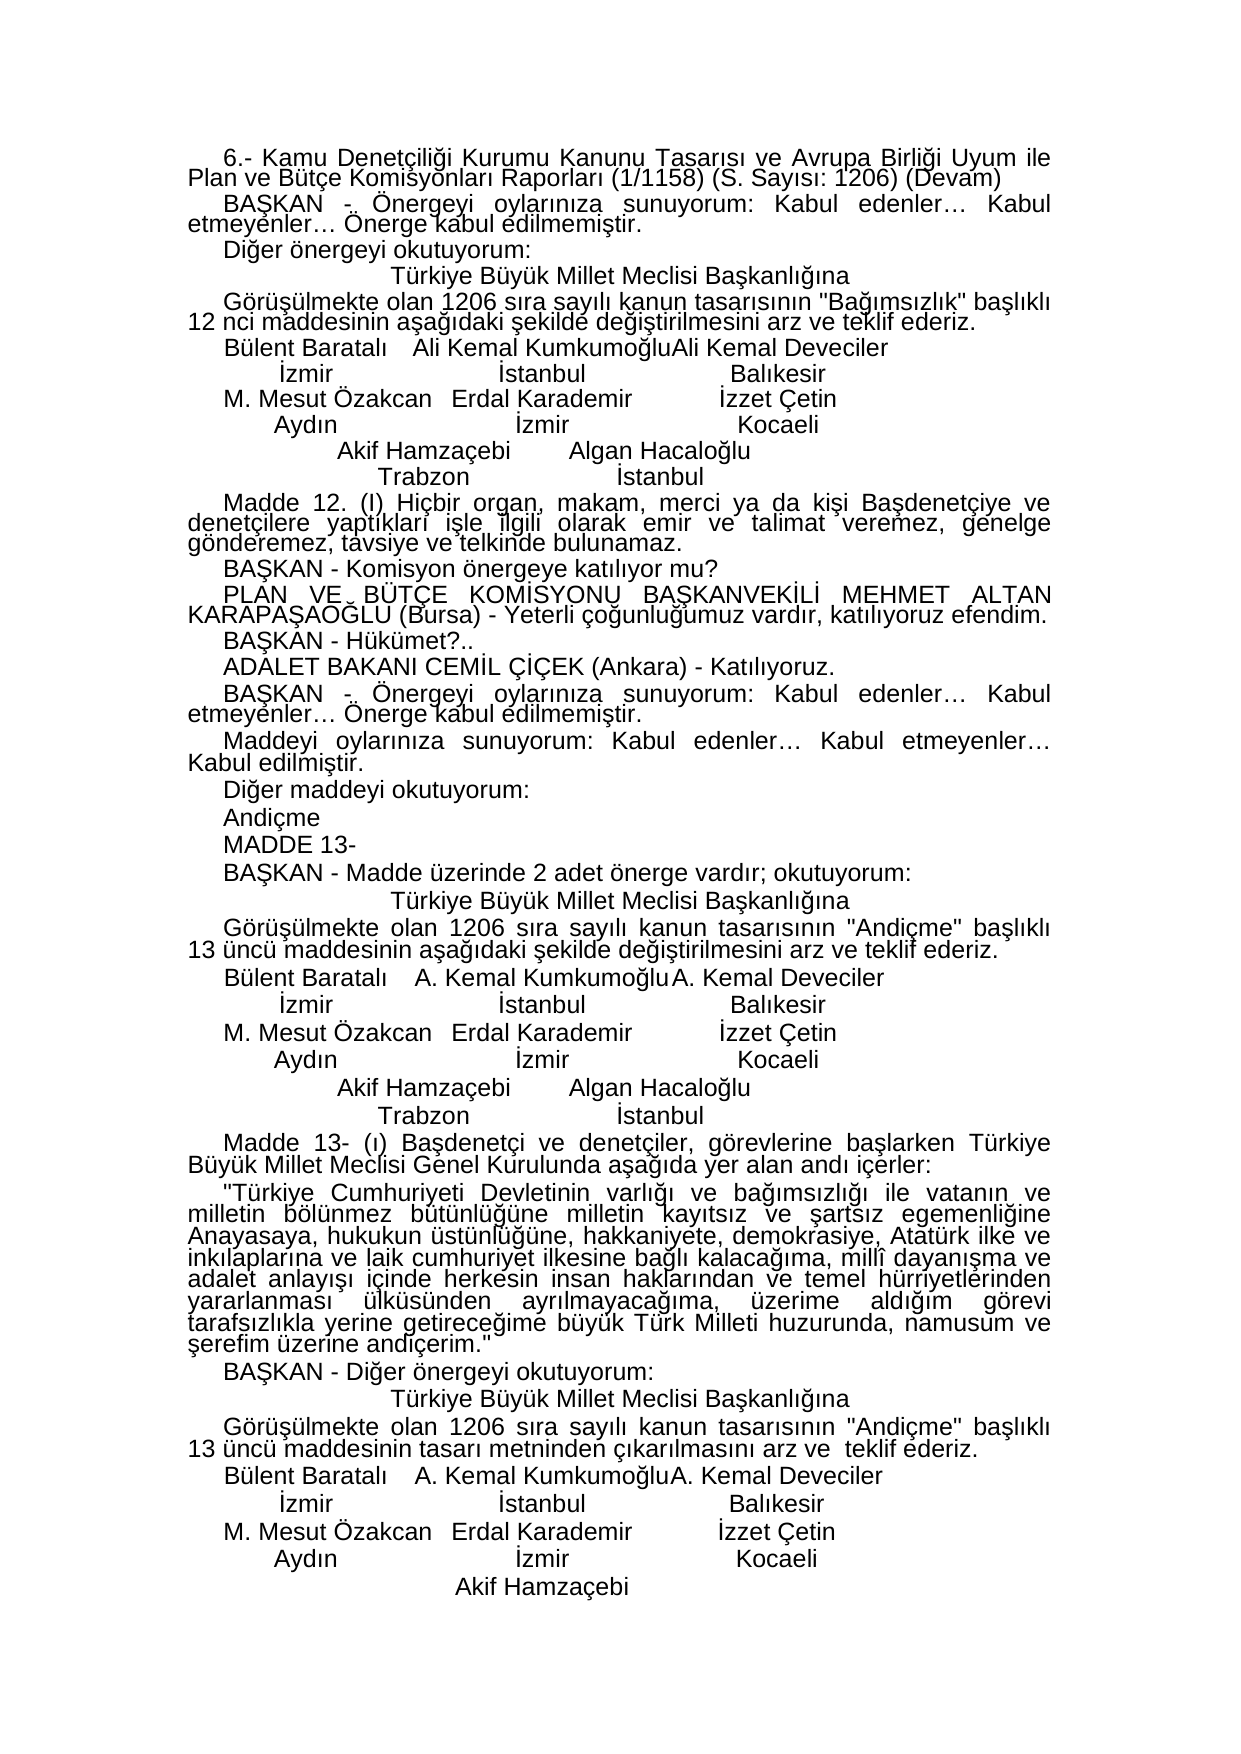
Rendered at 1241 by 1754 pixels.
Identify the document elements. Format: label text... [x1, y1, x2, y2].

text M. Mesut Özakcan Erdal Karademir İzzet Çetin [782, 1024, 1053, 1046]
text MADDE 13- [187, 837, 1053, 858]
text PLAN VE BÜTÇE KOMİSYONU BAŞKANVEKİLİ MEHMET ALTAN KARAPAŞAOĞLU (Bursa) - Yeterli çoğunluğumuz vardır, katılıyoruz efendim. [187, 588, 1053, 628]
text BAŞKAN - Madde üzerinde 2 adet önerge vardır; okutuyorum: [260, 864, 1053, 886]
text 6.- Kamu Denetçiliği Kurumu Kanunu Tasarısı ve Avrupa Birliği Uyum ile Plan ve Bütçe Komisyonları Raporları (1/1158) (S. Sayısı: 1206) (Devam) [187, 150, 1053, 190]
text Diğer önergeyi okutuyorum: [187, 242, 1053, 262]
text Bülent Baratalı A. Kemal Kumkumoğlu A. Kemal Deveciler [187, 1467, 1053, 1489]
text Görüşülmekte olan 1206 sıra sayılı kanun tasarısının "Bağımsızlık" başlıklı 12 nci maddesinin aşağıdaki şekilde değiştirilmesini arz ve teklif ederiz. [187, 294, 1053, 334]
text Türkiye Büyük Millet Meclisi Başkanlığına [187, 892, 1053, 913]
text Bülent Baratalı A. Kemal Kumkumoğlu A. Kemal Deveciler [187, 969, 1053, 990]
text M. Mesut Özakcan Erdal Karademir İzzet Çetin [781, 1523, 1053, 1544]
text BAŞKAN - Hükümet?.. [187, 633, 269, 654]
text M. Mesut Özakcan Erdal Karademir İzzet Çetin [187, 1523, 787, 1544]
text Aydın İzmir Kocaeli [187, 418, 1053, 438]
text M. Mesut Özakcan Erdal Karademir İzzet Çetin [187, 392, 788, 412]
text Maddeyi oylarınıza sunuyorum: Kabul edenler… Kabul etmeyenler… Kabul edilmiştir. [187, 732, 1053, 776]
text İzmir İstanbul Balıkesir [187, 366, 1053, 386]
text BAŞKAN - Önergeyi oylarınıza sunuyorum: Kabul edenler… Kabul etmeyenler… Önerge kabul edilmemiştir. [187, 686, 1053, 726]
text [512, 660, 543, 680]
text Andiçme [187, 809, 1053, 831]
text BAŞKAN - Hükümet?.. [260, 633, 1053, 654]
text M. Mesut Özakcan Erdal Karademir İzzet Çetin [187, 1024, 788, 1046]
text "Türkiye Cumhuriyeti Devletinin varlığı ve bağımsızlığı ile vatanın ve milletin bölünmez bütünlüğüne milletin kayıtsız ve şartsız egemenliğine Anayasaya, hukukun üstünlüğüne, hakkaniyete, demokrasiye, Atatürk ilke ve inkılaplarına ve laik cumhuriyet ilkesine bağlı kalacağıma, millî dayanışma ve adalet anlayışı içinde herkesin insan haklarından ve temel hürriyetlerinden yararlanması ülküsünden ayrılmayacağıma, üzerime aldığım görevi tarafsızlıkla yerine getireceğime büyük Türk Milleti huzurunda, namusum ve şerefim üzerine andiçerim." [187, 1184, 1053, 1357]
text BAŞKAN - Komisyon önergeye katılıyor mu? [260, 562, 1053, 582]
text Diğer maddeyi okutuyorum: [187, 781, 1053, 803]
text Aydın İzmir Kocaeli [187, 1550, 1053, 1572]
text İzmir İstanbul Balıkesir [187, 996, 1053, 1018]
text M. Mesut Özakcan Erdal Karademir İzzet Çetin [782, 392, 1053, 412]
text BAŞKAN - Önergeyi oylarınıza sunuyorum: Kabul edenler… Kabul etmeyenler… Önerge kabul edilmemiştir. [187, 196, 1053, 236]
text Türkiye Büyük Millet Meclisi Başkanlığına [187, 1391, 1053, 1412]
text Görüşülmekte olan 1206 sıra sayılı kanun tasarısının "Andiçme" başlıklı 13 üncü maddesinin aşağıdaki şekilde değiştirilmesini arz ve teklif ederiz. [187, 919, 1053, 963]
text İzmir İstanbul Balıkesir [187, 1495, 1053, 1517]
text Görüşülmekte olan 1206 sıra sayılı kanun tasarısının "Andiçme" başlıklı 13 üncü maddesinin tasarı metninden çıkarılmasını arz ve teklif ederiz. [187, 1418, 1053, 1461]
text Madde 12. (I) Hiçbir organ, makam, merci ya da kişi Başdenetçiye ve denetçilere yaptıkları işle ilgili olarak emir ve talimat veremez, genelge gönderemez, tavsiye ve telkinde bulunamaz. [187, 496, 1053, 556]
text Akif Hamzaçebi Algan Hacaloğlu [187, 444, 1053, 464]
text ADALET BAKANI CEMİL ÇİÇEK (Ankara) - Katılıyoruz. [682, 660, 1053, 680]
text Akif Hamzaçebi [187, 1578, 1053, 1599]
text Trabzon İstanbul [187, 1107, 1053, 1128]
text Madde 13- (ı) Başdenetçi ve denetçiler, görevlerine başlarken Türkiye Büyük Millet Meclisi Genel Kurulunda aşağıda yer alan andı içerler: [187, 1134, 1053, 1178]
text Aydın İzmir Kocaeli [187, 1052, 1053, 1073]
text Türkiye Büyük Millet Meclisi Başkanlığına [187, 268, 1053, 288]
text Bülent Baratalı Ali Kemal Kumkumoğlu Ali Kemal Deveciler [187, 340, 1053, 360]
text BAŞKAN - Diğer önergeyi okutuyorum: [260, 1363, 1053, 1384]
text Akif Hamzaçebi Algan Hacaloğlu [187, 1079, 1053, 1101]
text ADALET BAKANI CEMİL ÇİÇEK (Ankara) - Katılıyoruz. [187, 660, 518, 680]
text Trabzon İstanbul [187, 470, 1053, 490]
